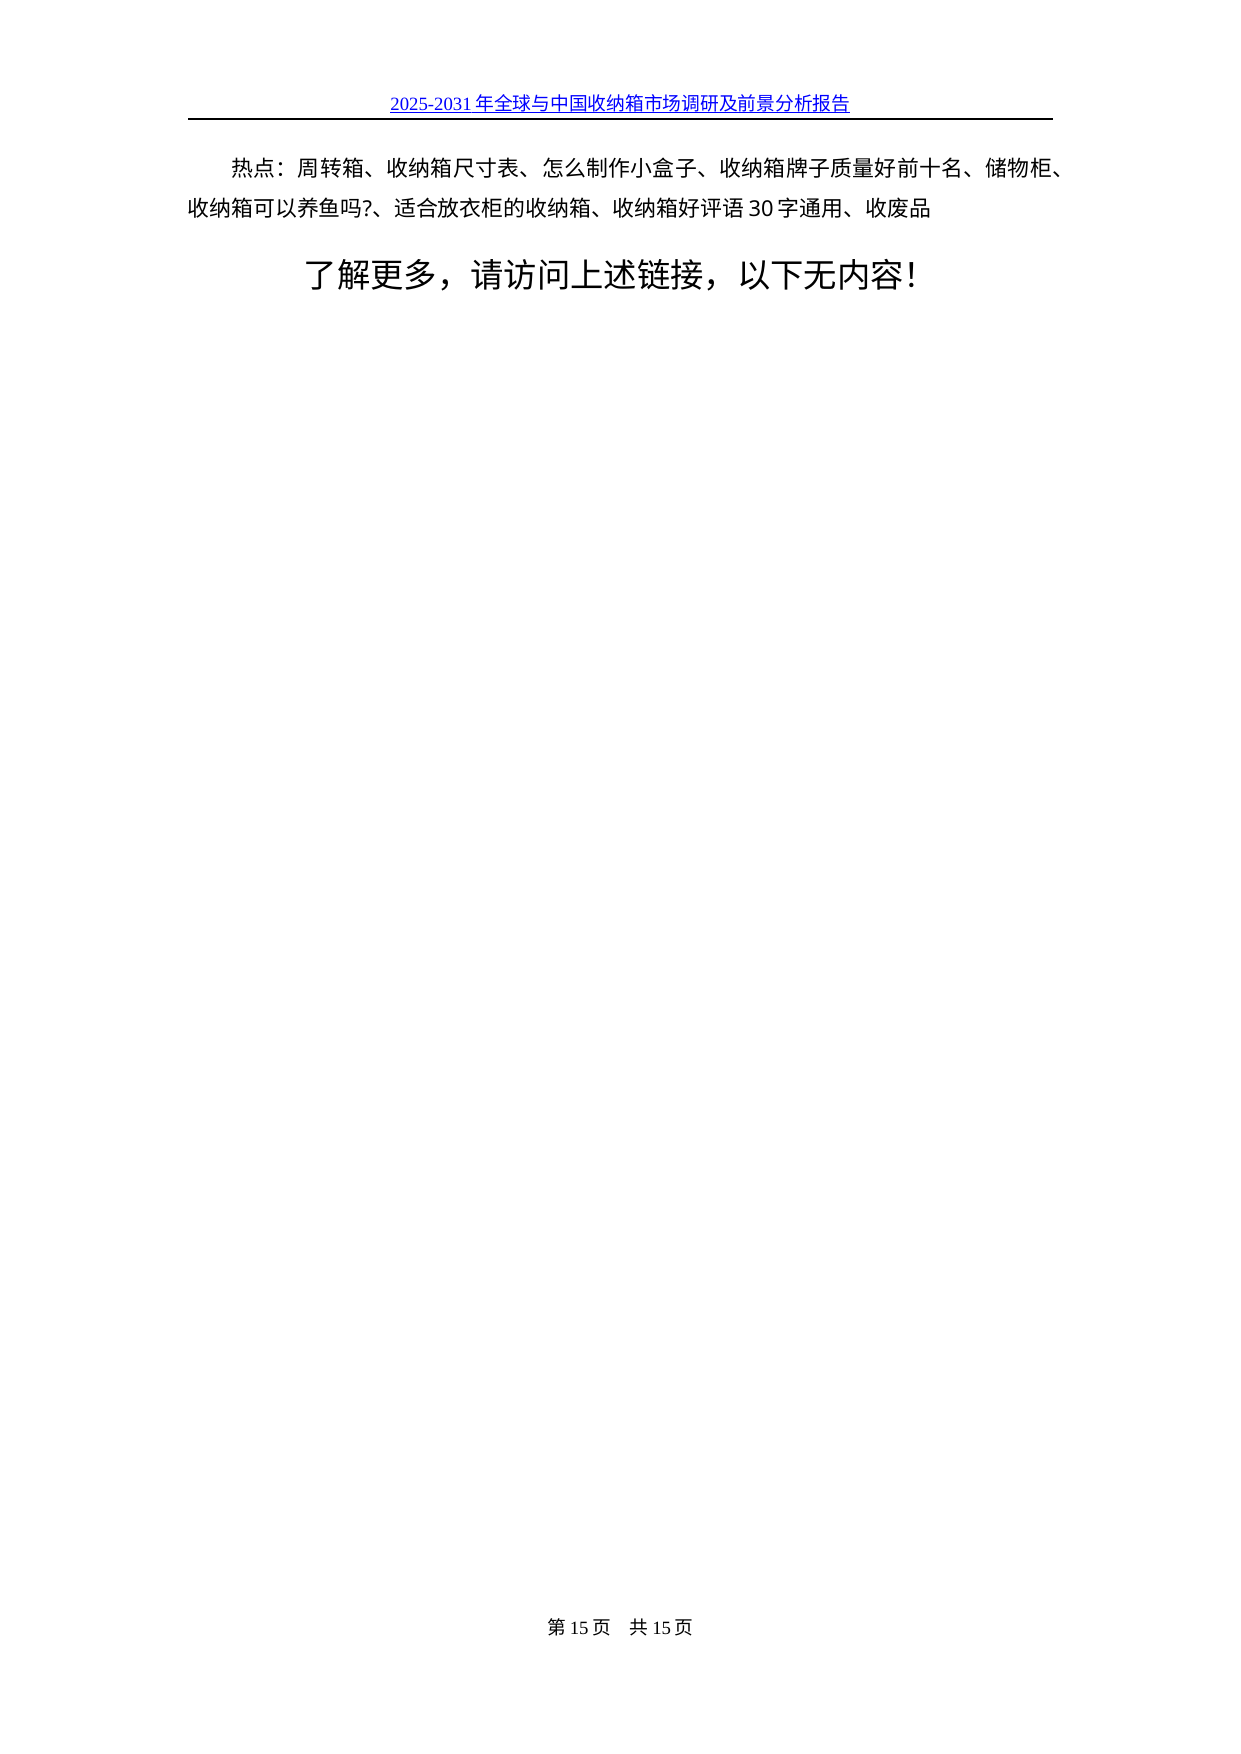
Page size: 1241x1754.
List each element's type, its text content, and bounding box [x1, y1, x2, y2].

text 热点：周转箱、收纳箱尺寸表、怎么制作小盒子、收纳箱牌子质量好前十名、储物柜、收纳箱可以养鱼吗?、适合放衣柜的收纳箱、收纳箱好评语30字通用、收废品 [187, 150, 1053, 223]
title 了解更多，请访问上述链接，以下无内容！ [187, 241, 1053, 306]
